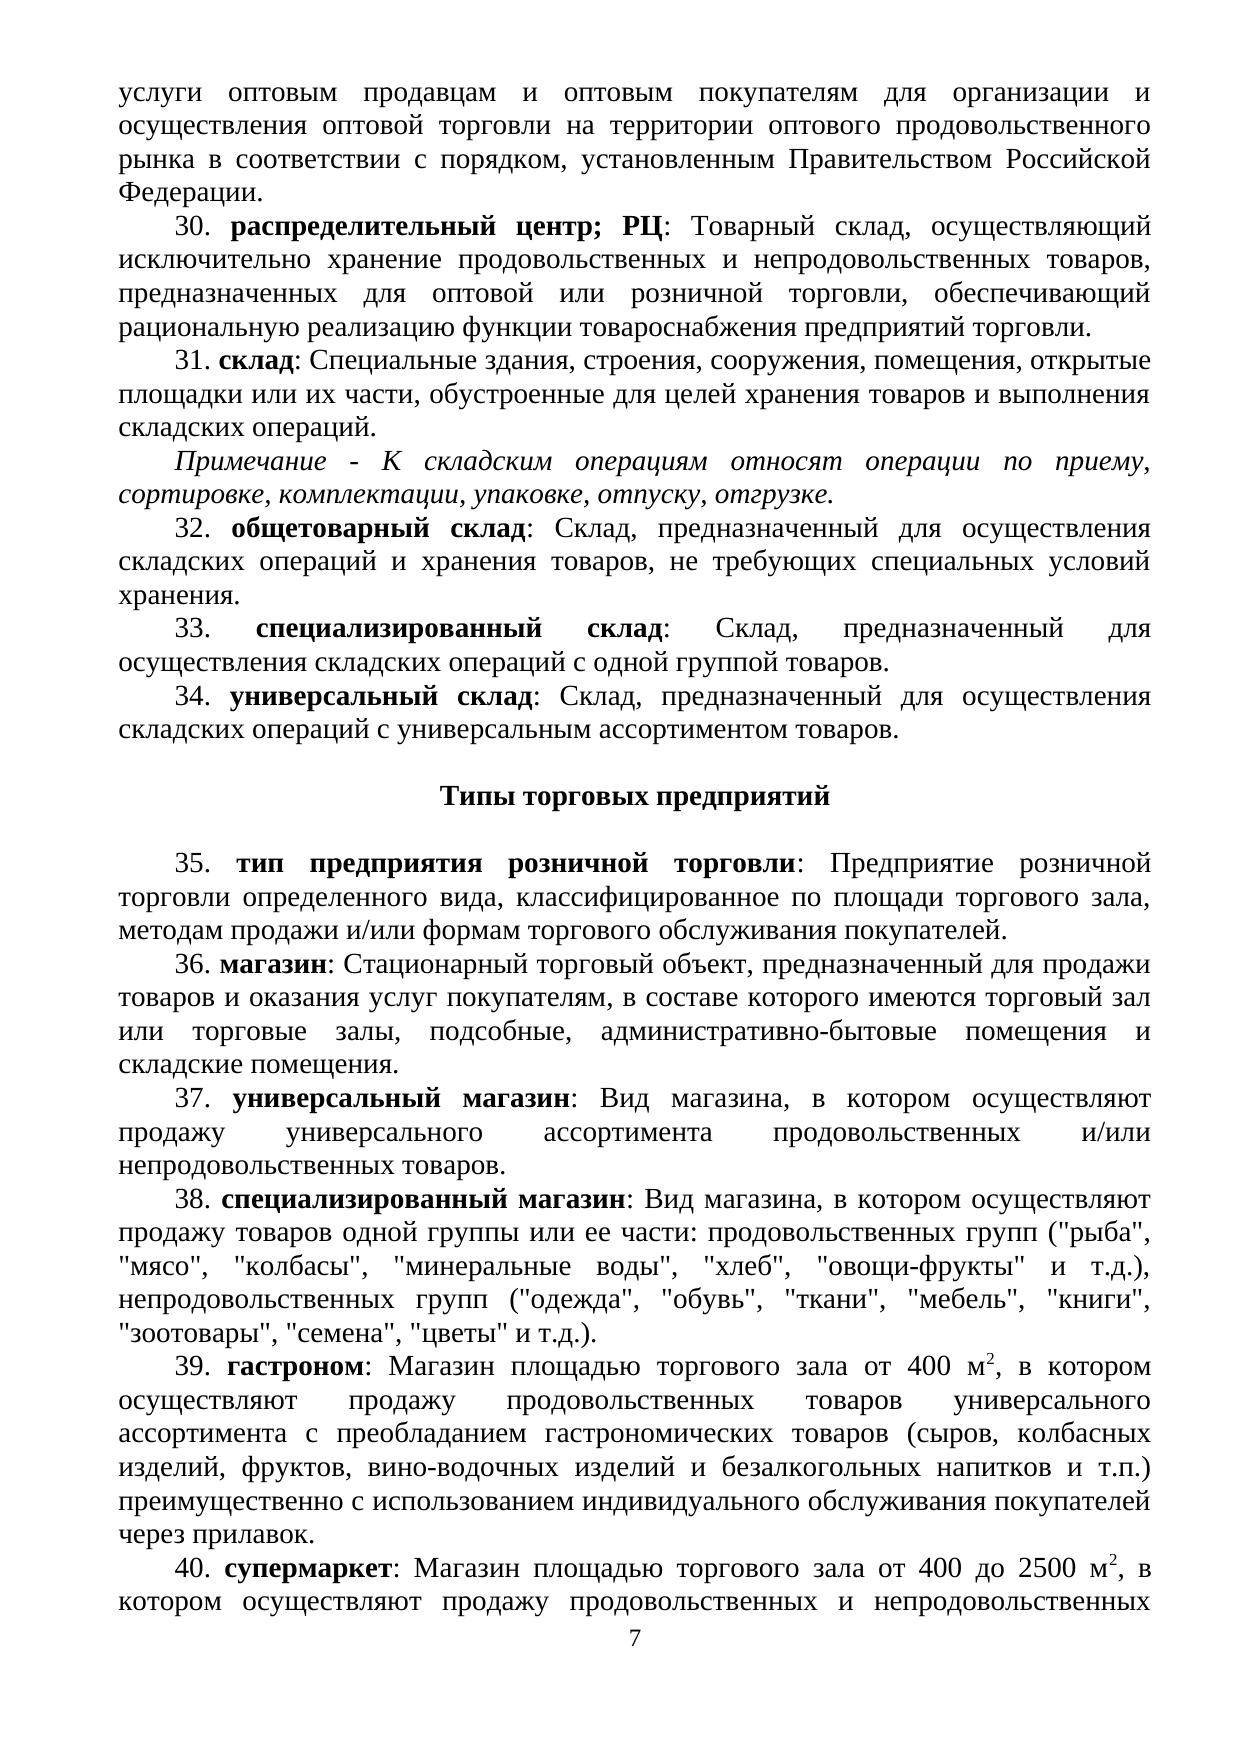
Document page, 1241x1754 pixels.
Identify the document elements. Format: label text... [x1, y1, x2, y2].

text 34. универсальный склад: Склад, предназначенный для осуществления складских операций с универсальным ассортиментом товаров. [118, 678, 1152, 745]
text 30. распределительный центр; РЦ: Товарный склад, осуществляющий исключительно хранение продовольственных и непродовольственных товаров, предназначенных для оптовой или розничной торговли, обеспечивающий рациональную реализацию функции товароснабжения предприятий торговли. [118, 208, 1152, 342]
text 36. магазин: Стационарный торговый объект, предназначенный для продажи товаров и оказания услуг покупателям, в составе которого имеются торговый зал или торговые залы, подсобные, административно-бытовые помещения и складские помещения. [118, 946, 1152, 1080]
text 32. общетоварный склад: Склад, предназначенный для осуществления складских операций и хранения товаров, не требующих специальных условий хранения. [118, 510, 1152, 611]
text 38. специализированный магазин: Вид магазина, в котором осуществляют продажу товаров одной группы или ее части: продовольственных групп ("рыба", "мясо", "колбасы", "минеральные воды", "хлеб", "овощи-фрукты" и т.д.), непродовольственных групп ("одежда", "обувь", "ткани", "мебель", "книги", "зоотовары", "семена", "цветы" и т.д.). [118, 1181, 1152, 1348]
text 35. тип предприятия розничной торговли: Предприятие розничной торговли определенного вида, классифицированное по площади торгового зала, методам продажи и/или формам торгового обслуживания покупателей. [118, 845, 1152, 946]
text 31. склад: Специальные здания, строения, сооружения, помещения, открытые площадки или их части, обустроенные для целей хранения товаров и выполнения складских операций. [118, 342, 1152, 443]
title Типы торговых предприятий [118, 778, 1152, 812]
text Примечание - К складским операциям относят операции по приему, сортировке, комплектации, упаковке, отпуску, отгрузке. [118, 443, 1152, 510]
text 37. универсальный магазин: Вид магазина, в котором осуществляют продажу универсального ассортимента продовольственных и/или непродовольственных товаров. [118, 1080, 1152, 1181]
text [118, 1550, 1152, 1617]
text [118, 74, 1152, 208]
text 33. специализированный склад: Склад, предназначенный для осуществления складских операций с одной группой товаров. [118, 611, 1152, 678]
text 39. гастроном: Магазин площадью торгового зала от 400 м2, в котором осуществляют продажу продовольственных товаров универсального ассортимента с преобладанием гастрономических товаров (сыров, колбасных изделий, фруктов, вино-водочных изделий и безалкогольных напитков и т.п.) преимущественно с использованием индивидуального обслуживания покупателей через прилавок. [118, 1348, 1152, 1550]
